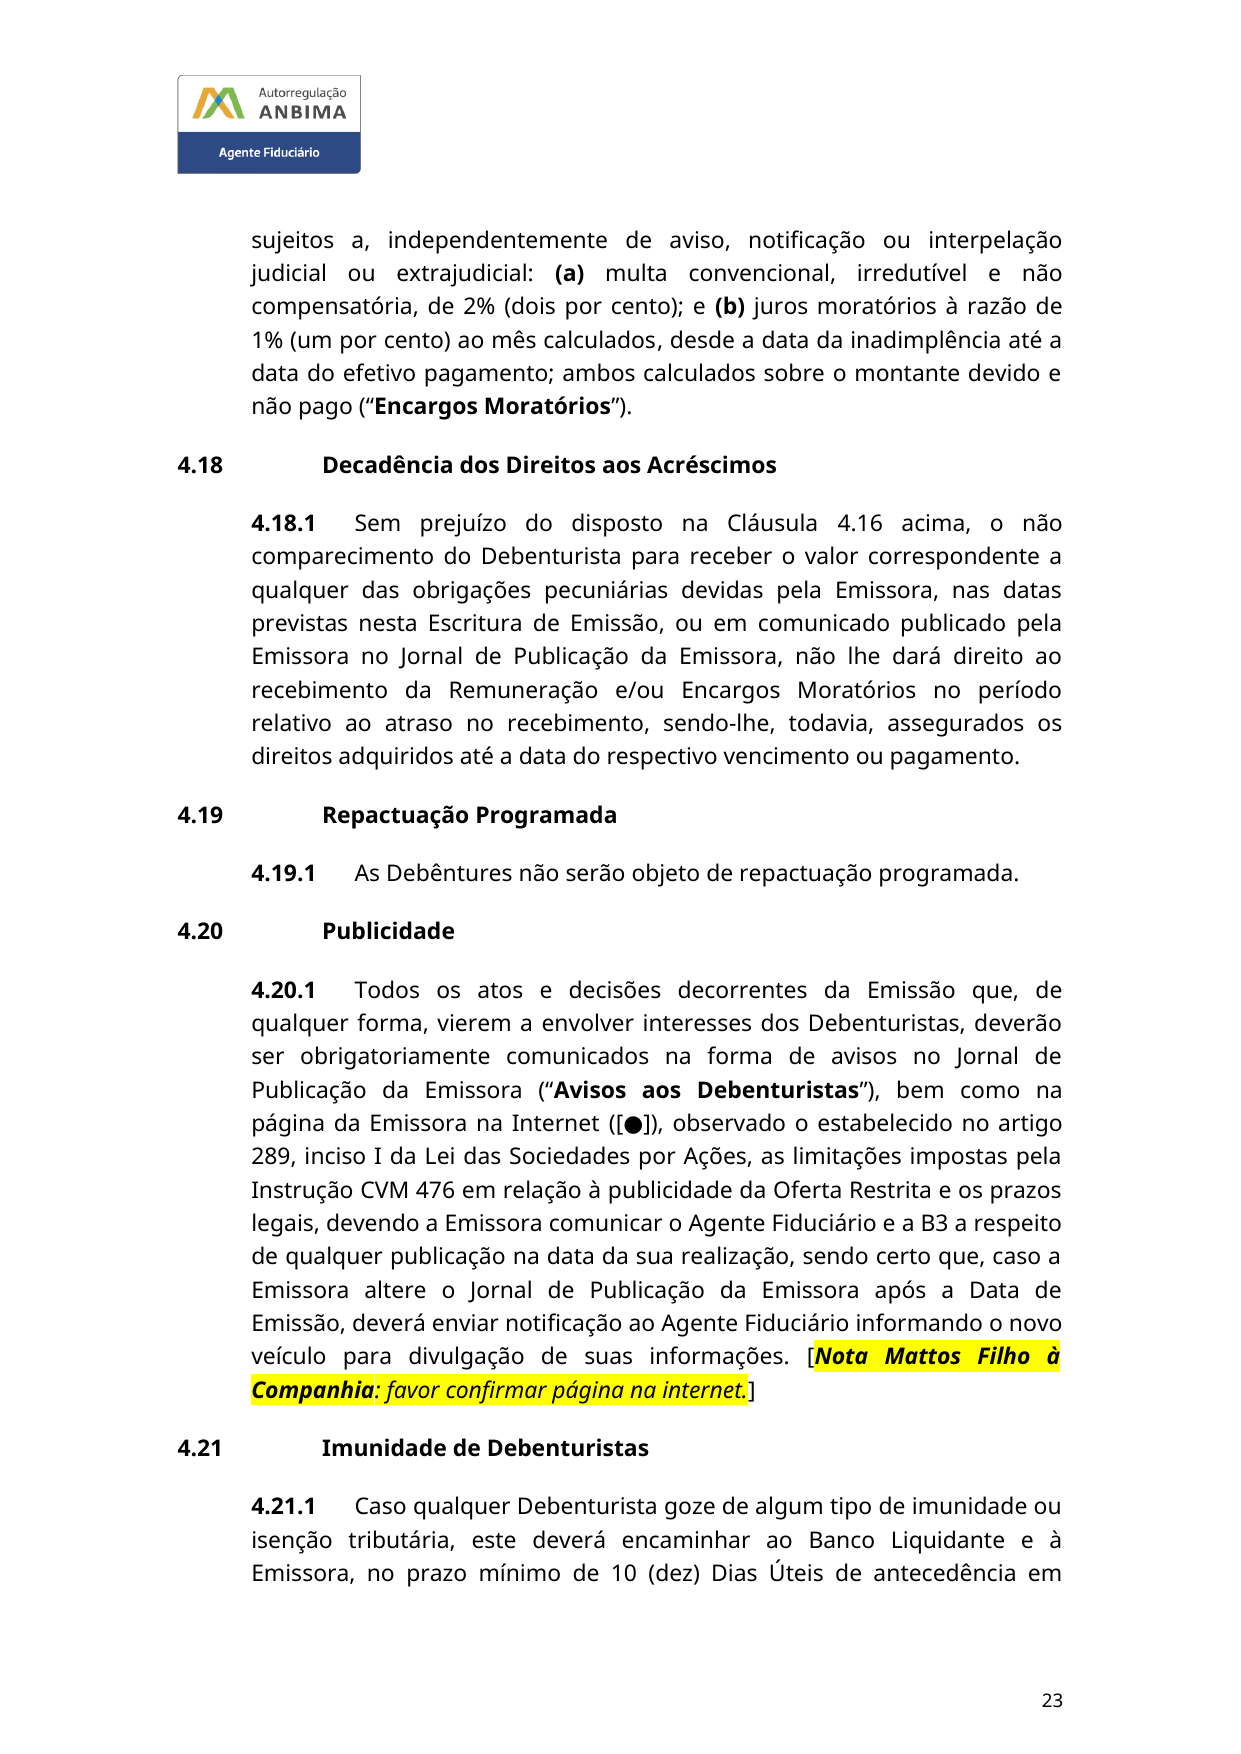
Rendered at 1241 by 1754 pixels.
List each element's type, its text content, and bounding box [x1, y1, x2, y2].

text Sem prejuízo do disposto na Cláusula 4.16 acima, o não comparecimento do Debenturista para receber o valor correspondente a qualquer das obrigações pecuniárias devidas pela Emissora, nas datas previstas nesta Escritura de Emissão, ou em comunicado publicado pela Emissora no Jornal de Publicação da Emissora, não lhe dará direito ao recebimento da Remuneração e/ou Encargos Moratórios no período relativo ao atraso no recebimento, sendo-lhe, todavia, assegurados os direitos adquiridos até a data do respectivo vencimento ou pagamento. [251, 505, 1063, 772]
text Todos os atos e decisões decorrentes da Emissão que, de qualquer forma, vierem a envolver interesses dos Debenturistas, deverão ser obrigatoriamente comunicados na forma de avisos no Jornal de Publicação da Emissora (“Avisos aos Debenturistas”), bem como na página da Emissora na Internet ([●]), observado o estabelecido no artigo 289, inciso I da Lei das Sociedades por Ações, as limitações impostas pela Instrução CVM 476 em relação à publicidade da Oferta Restrita e os prazos legais, devendo a Emissora comunicar o Agente Fiduciário e a B3 a respeito de qualquer publicação na data da sua realização, sendo certo que, caso a Emissora altere o Jornal de Publicação da Emissora após a Data de Emissão, deverá enviar notificação ao Agente Fiduciário informando o novo veículo para divulgação de suas informações. [Nota Mattos Filho à Companhia: favor confirmar página na internet.] [251, 972, 1063, 1405]
text Imunidade de Debenturistas [177, 1430, 1063, 1463]
text As Debêntures não serão objeto de repactuação programada. [251, 855, 1063, 888]
text Decadência dos Direitos aos Acréscimos [177, 447, 1063, 480]
text Publicidade [177, 913, 1063, 947]
text Repactuação Programada [177, 797, 1063, 830]
picture [177, 75, 361, 174]
